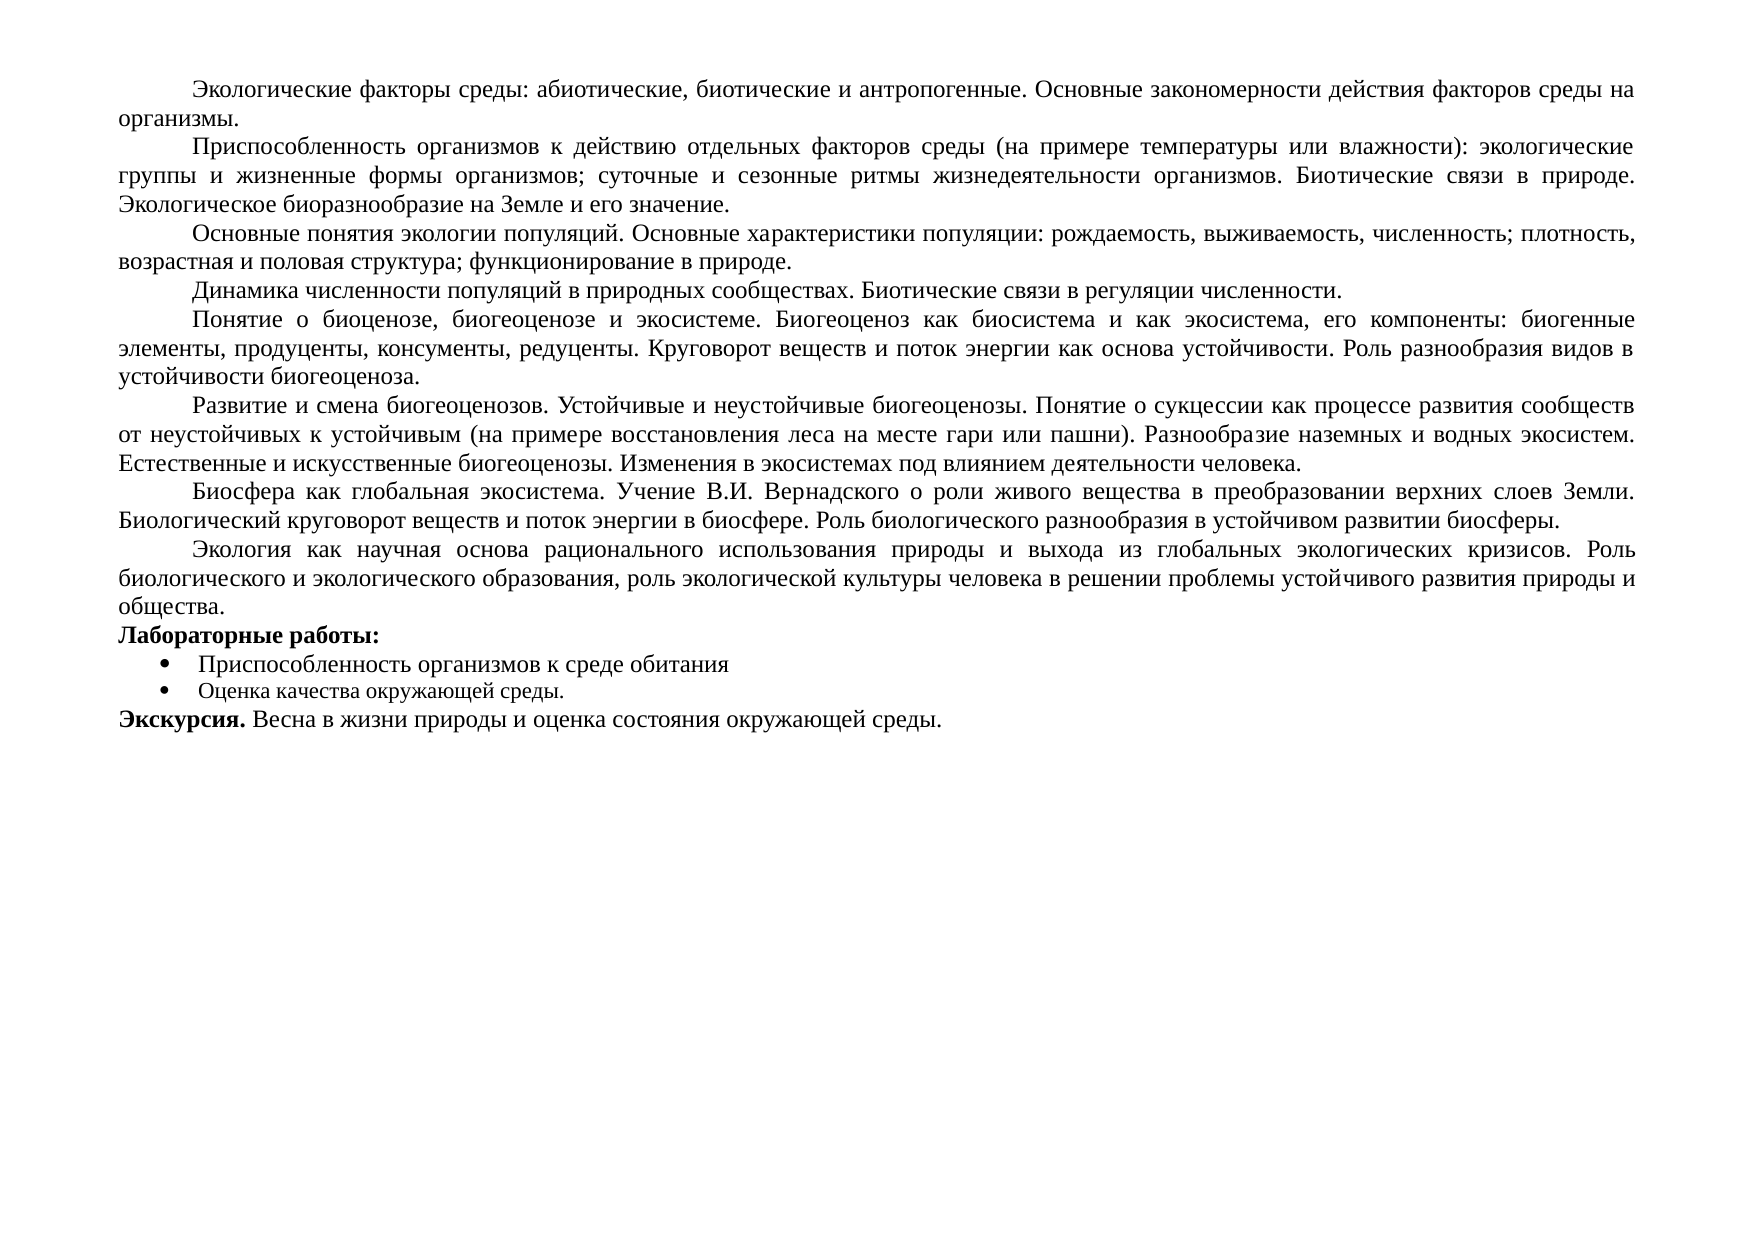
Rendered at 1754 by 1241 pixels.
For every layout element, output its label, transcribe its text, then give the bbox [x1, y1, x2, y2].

text Понятие о биоценозе, биогеоценозе и экосистеме. Биогеоценоз как биосистема и как экосистема, его компоненты: биогенные элементы, продуценты, консументы, редуценты. Круговорот веществ и поток энергии как основа устойчивости. Роль разнообразия видов в устойчивости биогеоценоза. [118, 304, 1636, 390]
list Оценка качества окружающей среды. [160, 678, 1636, 704]
list Приспособленность организмов к среде обитания [160, 649, 1636, 678]
text Развитие и смена биогеоценозов. Устойчивые и неустойчивые биогеоценозы. Понятие о сукцессии как процессе развития сообществ от неустойчивых к устойчивым (на примере восстановления леса на месте гари или пашни). Разнообразие наземных и водных экосистем. Естественные и искусственные биогеоценозы. Изменения в экосистемах под влиянием деятельности человека. [118, 390, 1636, 476]
text Лабораторные работы: [118, 620, 1636, 649]
text Экология как научная основа рационального использования природы и выхода из глобальных экологических кризисов. Роль биологического и экологического образования, роль экологической культуры человека в решении проблемы устойчивого развития природы и общества. [118, 534, 1636, 620]
text Динамика численности популяций в природных сообществах. Биотические связи в регуляции численности. [118, 275, 1636, 304]
text Экологические факторы среды: абиотические, биотические и антропогенные. Основные закономерности действия факторов среды на организмы. [118, 74, 1636, 131]
text Приспособленность организмов к действию отдельных факторов среды (на примере температуры или влажности): экологические группы и жизненные формы организмов; суточные и сезонные ритмы жизнедеятельности организмов. Биотические связи в природе. Экологическое биоразнообразие на Земле и его значение. [118, 131, 1636, 218]
text Экскурсия. Весна в жизни природы и оценка состояния окружающей среды. [118, 704, 1636, 733]
text Основные понятия экологии популяций. Основные характеристики популяции: рождаемость, выживаемость, численность; плотность, возрастная и половая структура; функционирование в природе. [118, 218, 1636, 275]
text Биосфера как глобальная экосистема. Учение В.И. Вернадского о роли живого вещества в преобразовании верхних слоев Земли. Биологический круговорот веществ и поток энергии в биосфере. Роль биологического разнообразия в устойчивом развитии биосферы. [118, 476, 1636, 534]
